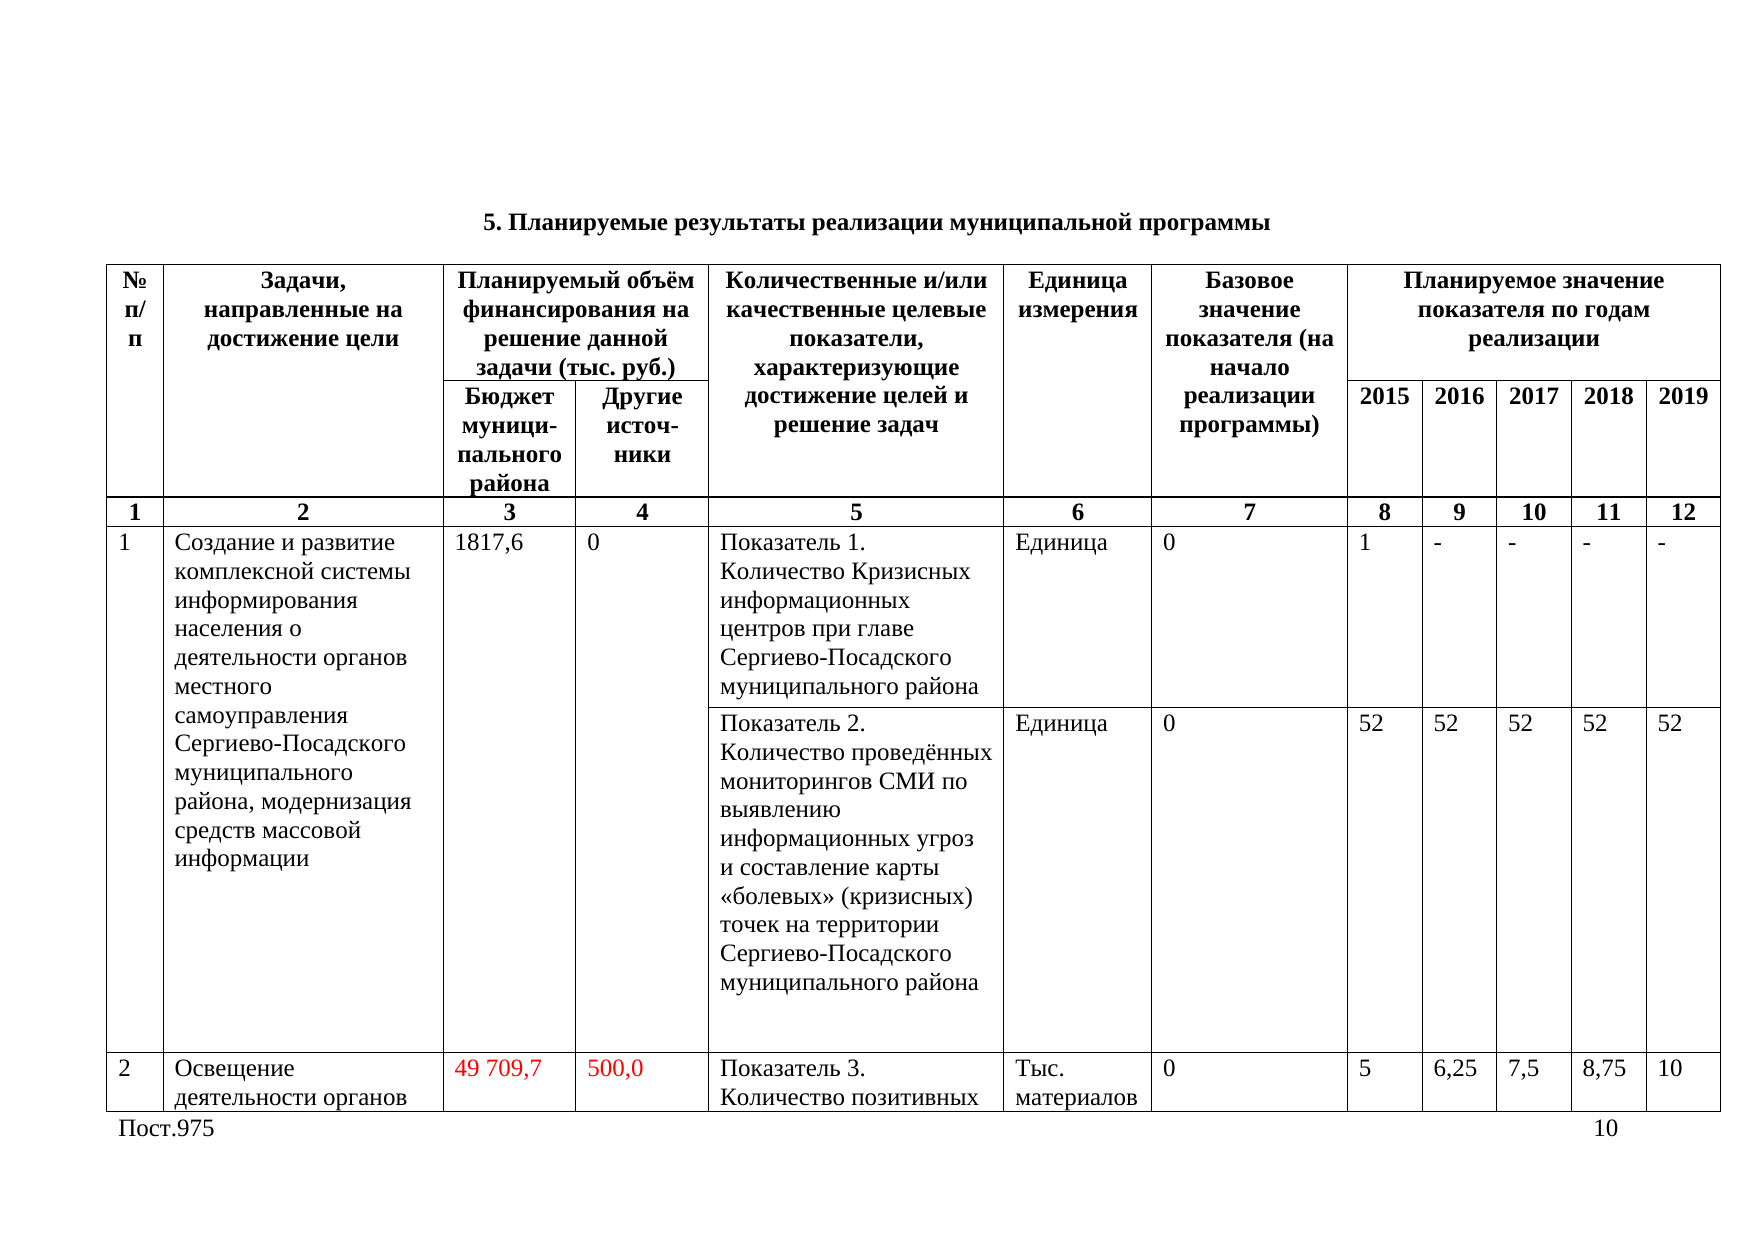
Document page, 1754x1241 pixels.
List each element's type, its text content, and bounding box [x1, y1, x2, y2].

table_header Количественные и/или качественные целевые показатели, характеризующие достижение целей и решение задач [709, 265, 1003, 496]
table_cell 6,25 [1423, 1053, 1496, 1111]
table_cell Показатель 1. Количество Кризисных информационных центров при главе Сергиево-Посадского муниципального района [709, 527, 1003, 707]
table_cell 52 [1647, 708, 1720, 1052]
table_cell 0 [1152, 708, 1347, 1052]
table_cell - [1423, 527, 1496, 707]
table_cell 0 [1152, 527, 1347, 707]
table_cell 7,5 [1497, 1053, 1571, 1111]
table_cell 52 [1423, 708, 1496, 1052]
table_header № п/п [107, 265, 163, 496]
table_cell 12 [1647, 498, 1720, 526]
table_cell 5 [709, 498, 1003, 526]
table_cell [709, 1053, 1003, 1111]
table_cell Тыс. материалов [1004, 1053, 1151, 1111]
table_cell 49 709,7 [444, 1053, 575, 1111]
table_cell 2015 [1348, 381, 1422, 496]
table_cell 500,0 [576, 1053, 708, 1111]
table_cell 1 [107, 527, 163, 1052]
table_cell Показатель 2. Количество проведённых мониторингов СМИ по выявлению информационных угроз и составление карты «болевых» (кризисных) точек на территории Сергиево-Посадского муниципального района [709, 708, 1003, 1052]
table_cell 52 [1348, 708, 1422, 1052]
table_cell Единица [1004, 708, 1151, 1052]
table_header Планируемый объём финансирования на решение данной задачи (тыс. руб.) [444, 265, 708, 380]
table_cell Создание и развитие комплексной системы информирования населения о деятельности органов местного самоуправления Сергиево-Посадского муниципального района, модернизация средств массовой информации [164, 527, 443, 1052]
table_cell 5 [1348, 1053, 1422, 1111]
table_cell 6 [1004, 498, 1151, 526]
table_cell 4 [576, 498, 708, 526]
table_cell Единица [1004, 527, 1151, 707]
table_cell 2019 [1647, 381, 1720, 496]
table_cell Другие источники [576, 381, 708, 496]
table_cell 2 [164, 498, 443, 526]
table_cell 2016 [1423, 381, 1496, 496]
table_header Единица измерения [1004, 265, 1151, 496]
table_cell 2017 [1497, 381, 1571, 496]
table_cell 1817,6 [444, 527, 575, 1052]
table_cell 7 [1152, 498, 1347, 526]
table_cell - [1572, 527, 1646, 707]
table_cell 10 [1497, 498, 1571, 526]
table_cell - [1647, 527, 1720, 707]
table_cell - [1497, 527, 1571, 707]
table_header Базовое значение показателя (на начало реализации программы) [1152, 265, 1347, 496]
text 5. Планируемые результаты реализации муниципальной программы [118, 207, 1636, 236]
table_cell 0 [1152, 1053, 1347, 1111]
table_cell Бюджет муниципального района [444, 381, 575, 496]
table_cell 1 [1348, 527, 1422, 707]
table_cell 2 [107, 1053, 163, 1111]
table_cell 52 [1497, 708, 1571, 1052]
table_cell 11 [1572, 498, 1646, 526]
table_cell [164, 1053, 443, 1111]
table_cell 52 [1572, 708, 1646, 1052]
table_header Задачи, направленные на достижение цели [164, 265, 443, 496]
table_cell 3 [444, 498, 575, 526]
table_cell 8,75 [1572, 1053, 1646, 1111]
table_cell 1 [107, 498, 163, 526]
table_cell 0 [576, 527, 708, 1052]
table_cell 10 [1647, 1053, 1720, 1111]
table_cell 9 [1423, 498, 1496, 526]
table_header Планируемое значение показателя по годам реализации [1348, 265, 1720, 380]
table_cell 8 [1348, 498, 1422, 526]
table_cell 2018 [1572, 381, 1646, 496]
